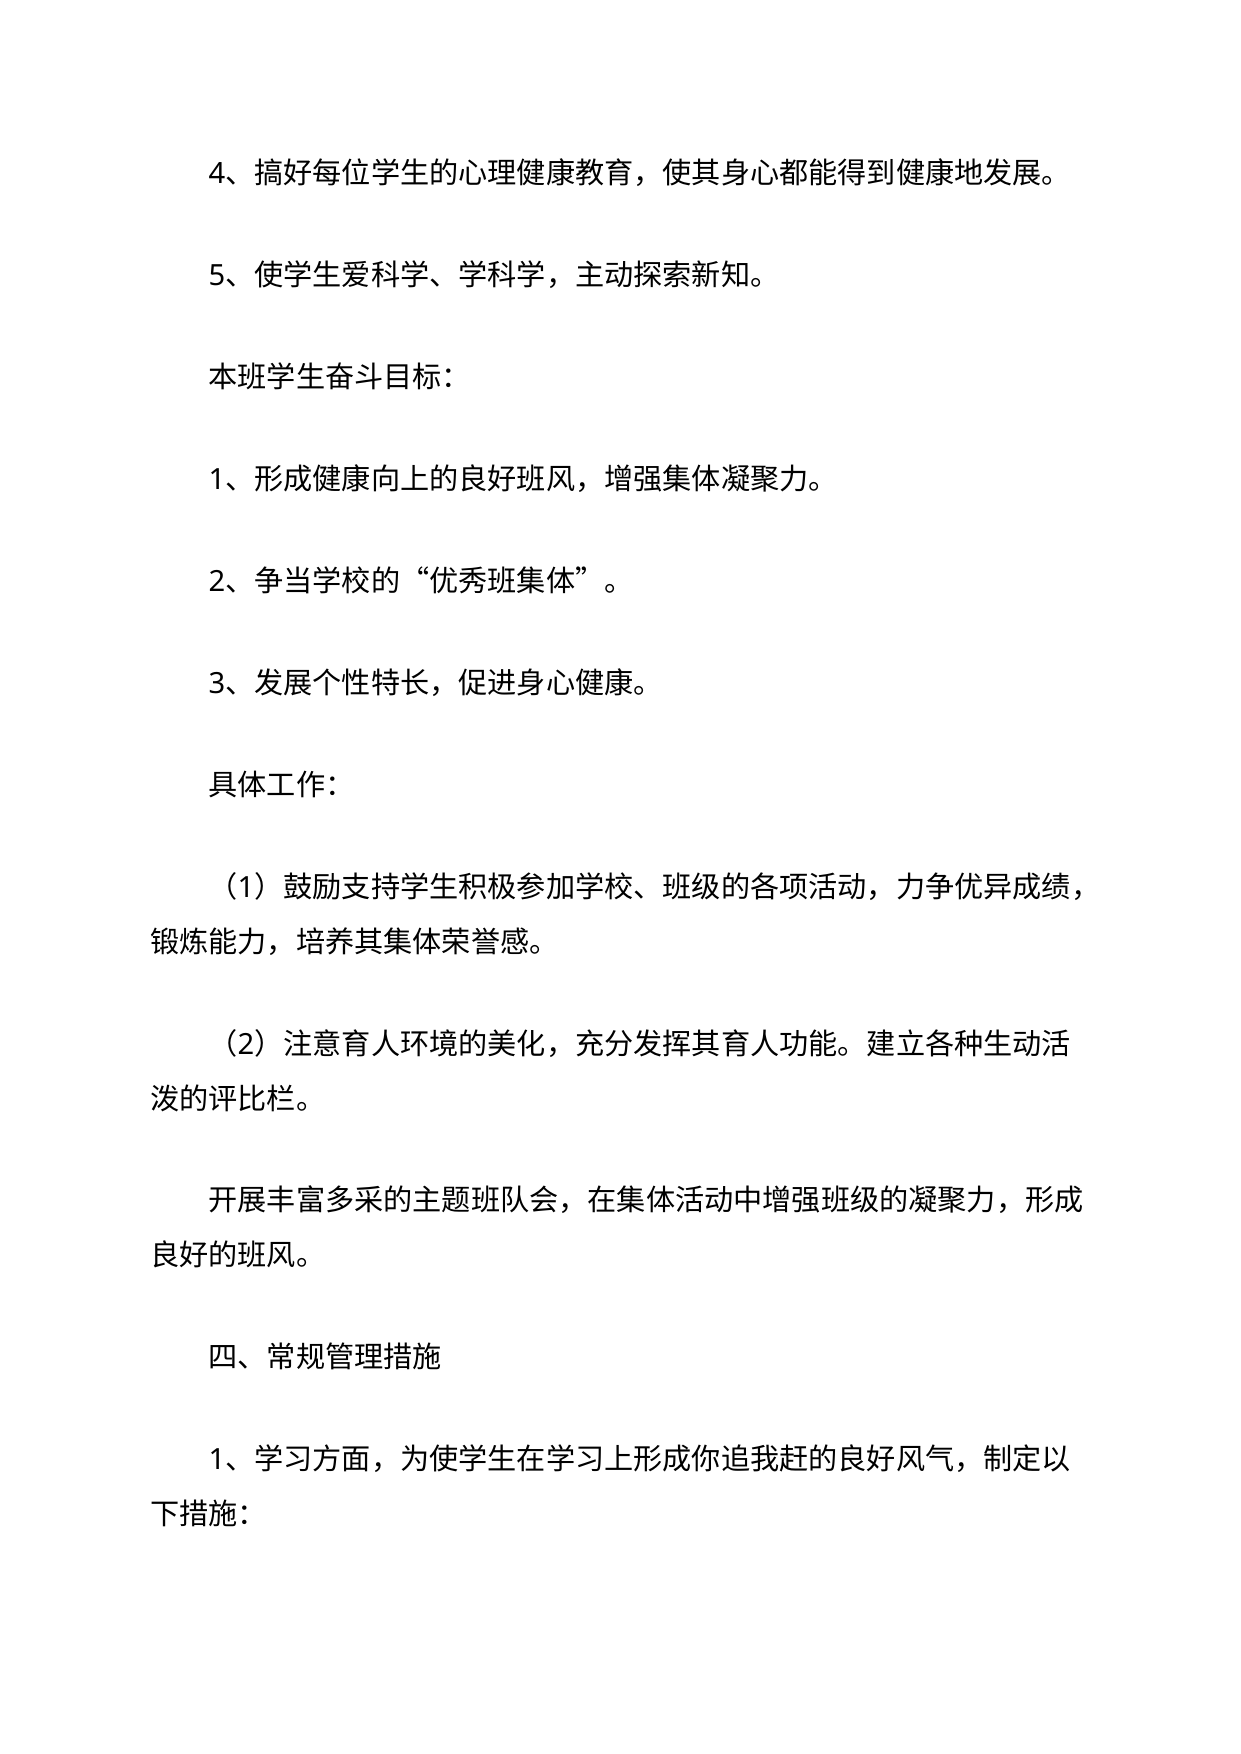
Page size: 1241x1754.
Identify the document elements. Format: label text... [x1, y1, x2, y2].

text （1）鼓励支持学生积极参加学校、班级的各项活动，力争优异成绩，锻炼能力，培养其集体荣誉感。 [150, 863, 1090, 961]
text 4、搞好每位学生的心理健康教育，使其身心都能得到健康地发展。 [150, 150, 1090, 192]
text 1、形成健康向上的良好班风，增强集体凝聚力。 [150, 456, 1090, 498]
text 开展丰富多采的主题班队会，在集体活动中增强班级的凝聚力，形成良好的班风。 [150, 1177, 1090, 1274]
text 3、发展个性特长，促进身心健康。 [150, 660, 1090, 702]
text （2）注意育人环境的美化，充分发挥其育人功能。建立各种生动活泼的评比栏。 [150, 1020, 1090, 1117]
text 2、争当学校的“优秀班集体”。 [150, 558, 1090, 600]
text 本班学生奋斗目标： [150, 354, 1090, 396]
text 四、常规管理措施 [150, 1334, 1090, 1376]
text 5、使学生爱科学、学科学，主动探索新知。 [150, 252, 1090, 294]
text 1、学习方面，为使学生在学习上形成你追我赶的良好风气，制定以下措施： [150, 1435, 1090, 1533]
text 具体工作： [150, 762, 1090, 804]
